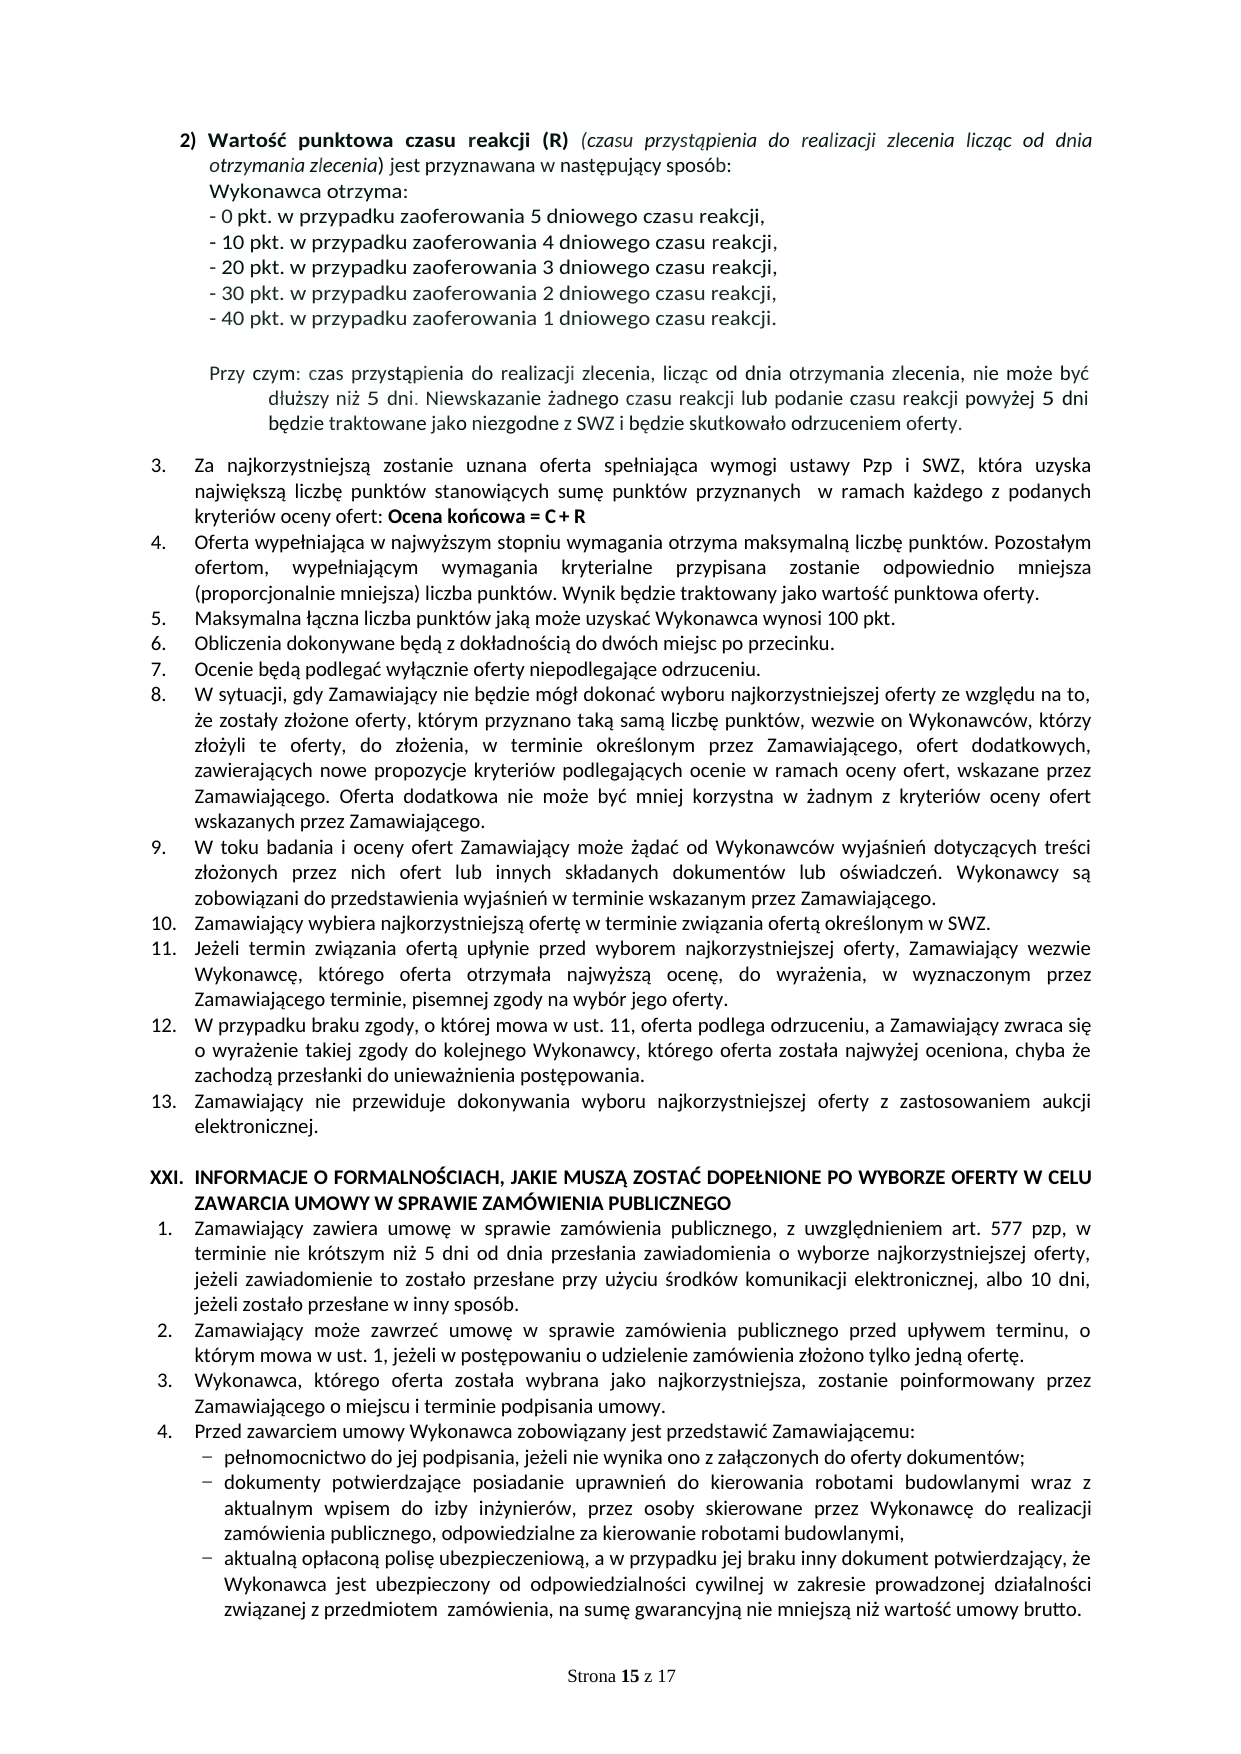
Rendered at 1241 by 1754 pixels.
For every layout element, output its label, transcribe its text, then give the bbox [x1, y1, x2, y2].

list pełnomocnictwo do jej podpisania, jeżeli nie wynika ono z załączonych do oferty dokumentów; [201, 1444, 1093, 1469]
text - 30 pkt. w przypadku zaoferowania 2 dniowego czasu reakcji, [209, 280, 1093, 305]
text XXI. INFORMACJE O FORMALNOŚCIACH, JAKIE MUSZĄ ZOSTAĆ DOPEŁNIONE PO WYBORZE OFERTY W CELU ZAWARCIA UMOWY W SPRAWIE ZAMÓWIENIA PUBLICZNEGO [150, 1164, 1093, 1215]
list Obliczenia dokonywane będą z dokładnością do dwóch miejsc po przecinku. [151, 631, 1093, 656]
list Zamawiający zawiera umowę w sprawie zamówienia publicznego, z uwzględnieniem art. 577 pzp, w terminie nie krótszym niż 5 dni od dnia przesłania zawiadomienia o wyborze najkorzystniejszej oferty, jeżeli zawiadomienie to zostało przesłane przy użyciu środków komunikacji elektronicznej, albo 10 dni, jeżeli zostało przesłane w inny sposób. [157, 1215, 1093, 1317]
list Jeżeli termin związania ofertą upłynie przed wyborem najkorzystniejszej oferty, Zamawiający wezwie Wykonawcę, którego oferta otrzymała najwyższą ocenę, do wyrażenia, w wyznaczonym przez Zamawiającego terminie, pisemnej zgody na wybór jego oferty. [151, 936, 1093, 1012]
text - 40 pkt. w przypadku zaoferowania 1 dniowego czasu reakcji. [209, 305, 1093, 331]
text 2) Wartość punktowa czasu reakcji (R) (czasu przystąpienia do realizacji zlecenia licząc od dnia otrzymania zlecenia) jest przyznawana w następujący sposób: [179, 127, 1093, 178]
list Zamawiający nie przewiduje dokonywania wyboru najkorzystniejszej oferty z zastosowaniem aukcji elektronicznej. [151, 1088, 1093, 1139]
list W toku badania i oceny ofert Zamawiający może żądać od Wykonawców wyjaśnień dotyczących treści złożonych przez nich ofert lub innych składanych dokumentów lub oświadczeń. Wykonawcy są zobowiązani do przedstawienia wyjaśnień w terminie wskazanym przez Zamawiającego. [151, 834, 1093, 910]
text Przy czym: czas przystąpienia do realizacji zlecenia, licząc od dnia otrzymania zlecenia, nie może być dłuższy niż 5 dni. Niewskazanie żadnego czasu reakcji lub podanie czasu reakcji powyżej 5 dni będzie traktowane jako niezgodne z SWZ i będzie skutkowało odrzuceniem oferty. [209, 360, 1089, 436]
text - 0 pkt. w przypadku zaoferowania 5 dniowego czasu reakcji, [209, 203, 1093, 229]
list Wykonawca, którego oferta została wybrana jako najkorzystniejsza, zostanie poinformowany przez Zamawiającego o miejscu i terminie podpisania umowy. [157, 1368, 1093, 1418]
list dokumenty potwierdzające posiadanie uprawnień do kierowania robotami budowlanymi wraz z aktualnym wpisem do izby inżynierów, przez osoby skierowane przez Wykonawcę do realizacji zamówienia publicznego, odpowiedzialne za kierowanie robotami budowlanymi, [201, 1469, 1093, 1546]
list W przypadku braku zgody, o której mowa w ust. 11, oferta podlega odrzuceniu, a Zamawiający zwraca się o wyrażenie takiej zgody do kolejnego Wykonawcy, którego oferta została najwyżej oceniona, chyba że zachodzą przesłanki do unieważnienia postępowania. [151, 1012, 1093, 1088]
list aktualną opłaconą polisę ubezpieczeniową, a w przypadku jej braku inny dokument potwierdzający, że Wykonawca jest ubezpieczony od odpowiedzialności cywilnej w zakresie prowadzonej działalności związanej z przedmiotem zamówienia, na sumę gwarancyjną nie mniejszą niż wartość umowy brutto. [201, 1546, 1093, 1622]
text - 20 pkt. w przypadku zaoferowania 3 dniowego czasu reakcji, [209, 254, 1093, 280]
text Wykonawca otrzyma: [209, 178, 1093, 203]
list Zamawiający może zawrzeć umowę w sprawie zamówienia publicznego przed upływem terminu, o którym mowa w ust. 1, jeżeli w postępowaniu o udzielenie zamówienia złożono tylko jedną ofertę. [157, 1317, 1093, 1368]
list Oferta wypełniająca w najwyższym stopniu wymagania otrzyma maksymalną liczbę punktów. Pozostałym ofertom, wypełniającym wymagania kryterialne przypisana zostanie odpowiednio mniejsza (proporcjonalnie mniejsza) liczba punktów. Wynik będzie traktowany jako wartość punktowa oferty. [151, 529, 1093, 605]
list Ocenie będą podlegać wyłącznie oferty niepodlegające odrzuceniu. [151, 656, 1093, 681]
list Za najkorzystniejszą zostanie uznana oferta spełniająca wymogi ustawy Pzp i SWZ, która uzyska największą liczbę punktów stanowiących sumę punktów przyznanych w ramach każdego z podanych kryteriów oceny ofert: Ocena końcowa = C + R [151, 453, 1093, 529]
text - 10 pkt. w przypadku zaoferowania 4 dniowego czasu reakcji, [209, 229, 1093, 254]
list W sytuacji, gdy Zamawiający nie będzie mógł dokonać wyboru najkorzystniejszej oferty ze względu na to, że zostały złożone oferty, którym przyznano taką samą liczbę punktów, wezwie on Wykonawców, którzy złożyli te oferty, do złożenia, w terminie określonym przez Zamawiającego, ofert dodatkowych, zawierających nowe propozycje kryteriów podlegających ocenie w ramach oceny ofert, wskazane przez Zamawiającego. Oferta dodatkowa nie może być mniej korzystna w żadnym z kryteriów oceny ofert wskazanych przez Zamawiającego. [151, 681, 1093, 834]
list Przed zawarciem umowy Wykonawca zobowiązany jest przedstawić Zamawiającemu: [157, 1418, 1093, 1444]
list Maksymalna łączna liczba punktów jaką może uzyskać Wykonawca wynosi 100 pkt. [151, 605, 1093, 631]
list Zamawiający wybiera najkorzystniejszą ofertę w terminie związania ofertą określonym w SWZ. [151, 910, 1093, 936]
